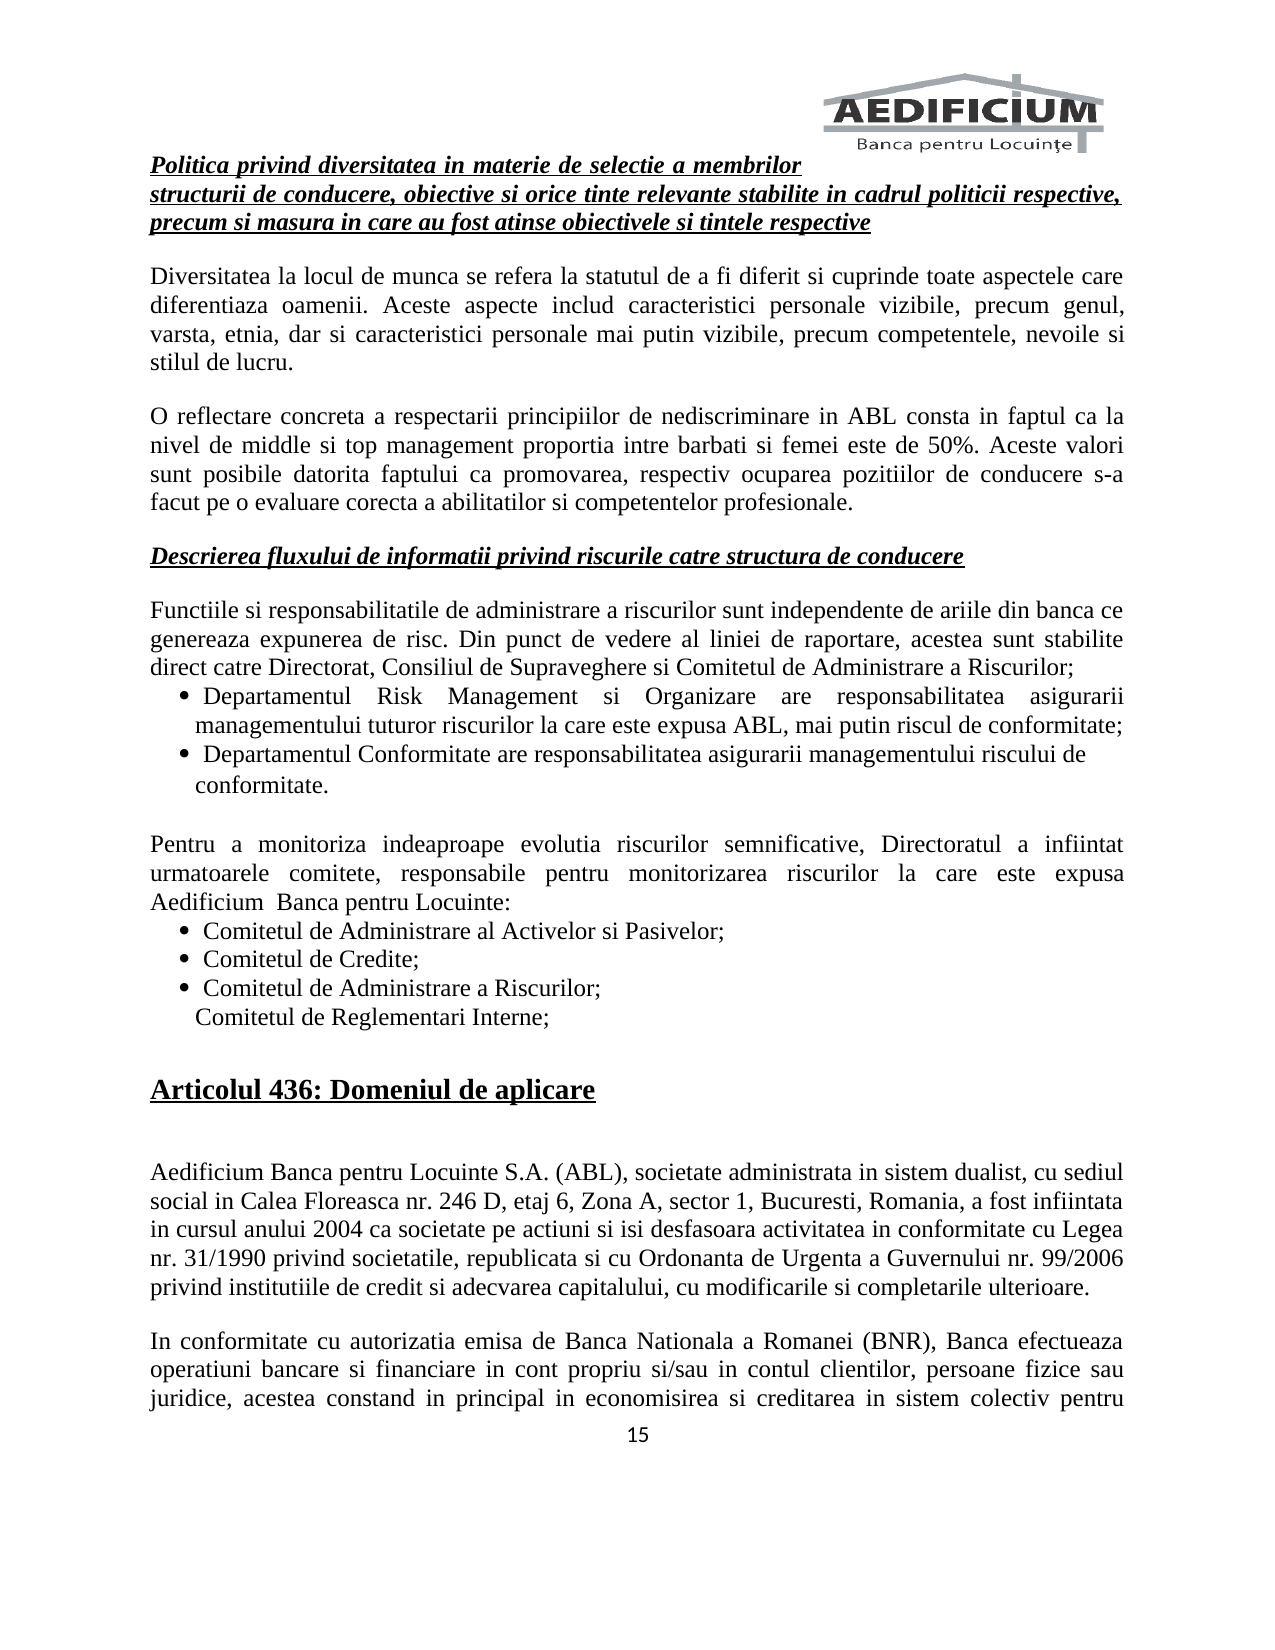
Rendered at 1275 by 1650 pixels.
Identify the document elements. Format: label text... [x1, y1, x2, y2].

text Pentru a monitoriza indeaproape evolutia riscurilor semnificative, Directoratul a infiintat urmatoarele comitete, responsabile pentru monitorizarea riscurilor la care este expusa Aedificium Banca pentru Locuinte: [150, 829, 1125, 916]
text Aedificium Banca pentru Locuinte S.A. (ABL), societate administrata in sistem dualist, cu sediul social in Calea Floreasca nr. 246 D, etaj 6, Zona A, sector 1, Bucuresti, Romania, a fost infiintata in cursul anului 2004 ca societate pe actiuni si isi desfasoara activitatea in conformitate cu Legea nr. 31/1990 privind societatile, republicata si cu Ordonanta de Urgenta a Guvernului nr. 99/2006 privind institutiile de credit si adecvarea capitalului, cu modificarile si completarile ulterioare. [150, 1157, 1125, 1301]
picture [822, 73, 1104, 152]
list Departamentul Conformitate are responsabilitatea asigurarii managementului riscului de conformitate. [180, 739, 1125, 798]
text Comitetul de Reglementari Interne; [195, 1002, 1125, 1031]
text Politica privind diversitatea in materie de selectie a membrilor structurii de conducere, obiective si orice tinte relevante stabilite in cadrul politicii respective, precum si masura in care au fost atinse obiectivele si tintele respective [150, 150, 1125, 236]
list Comitetul de Credite; [180, 944, 1125, 973]
list Comitetul de Administrare a Riscurilor; [180, 973, 1125, 1002]
list Comitetul de Administrare al Activelor si Pasivelor; [180, 916, 1125, 944]
text O reflectare concreta a respectarii principiilor de nediscriminare in ABL consta in faptul ca la nivel de middle si top management proportia intre barbati si femei este de 50%. Aceste valori sunt posibile datorita faptului ca promovarea, respectiv ocuparea pozitiilor de conducere s-a facut pe o evaluare corecta a abilitatilor si competentelor profesionale. [150, 401, 1125, 516]
list Departamentul Risk Management si Organizare are responsabilitatea asigurarii managementului tuturor riscurilor la care este expusa ABL, mai putin riscul de conformitate; [180, 681, 1125, 739]
text Functiile si responsabilitatile de administrare a riscurilor sunt independente de ariile din banca ce genereaza expunerea de risc. Din punct de vedere al liniei de raportare, acestea sunt stabilite direct catre Directorat, Consiliul de Supraveghere si Comitetul de Administrare a Riscurilor; [150, 595, 1125, 681]
text Descrierea fluxului de informatii privind riscurile catre structura de conducere [150, 541, 1125, 570]
text Diversitatea la locul de munca se refera la statutul de a fi diferit si cuprinde toate aspectele care diferentiaza oamenii. Aceste aspecte includ caracteristici personale vizibile, precum genul, varsta, etnia, dar si caracteristici personale mai putin vizibile, precum competentele, nevoile si stilul de lucru. [150, 261, 1125, 376]
subtitle Articolul 436: Domeniul de aplicare [150, 1072, 1125, 1106]
